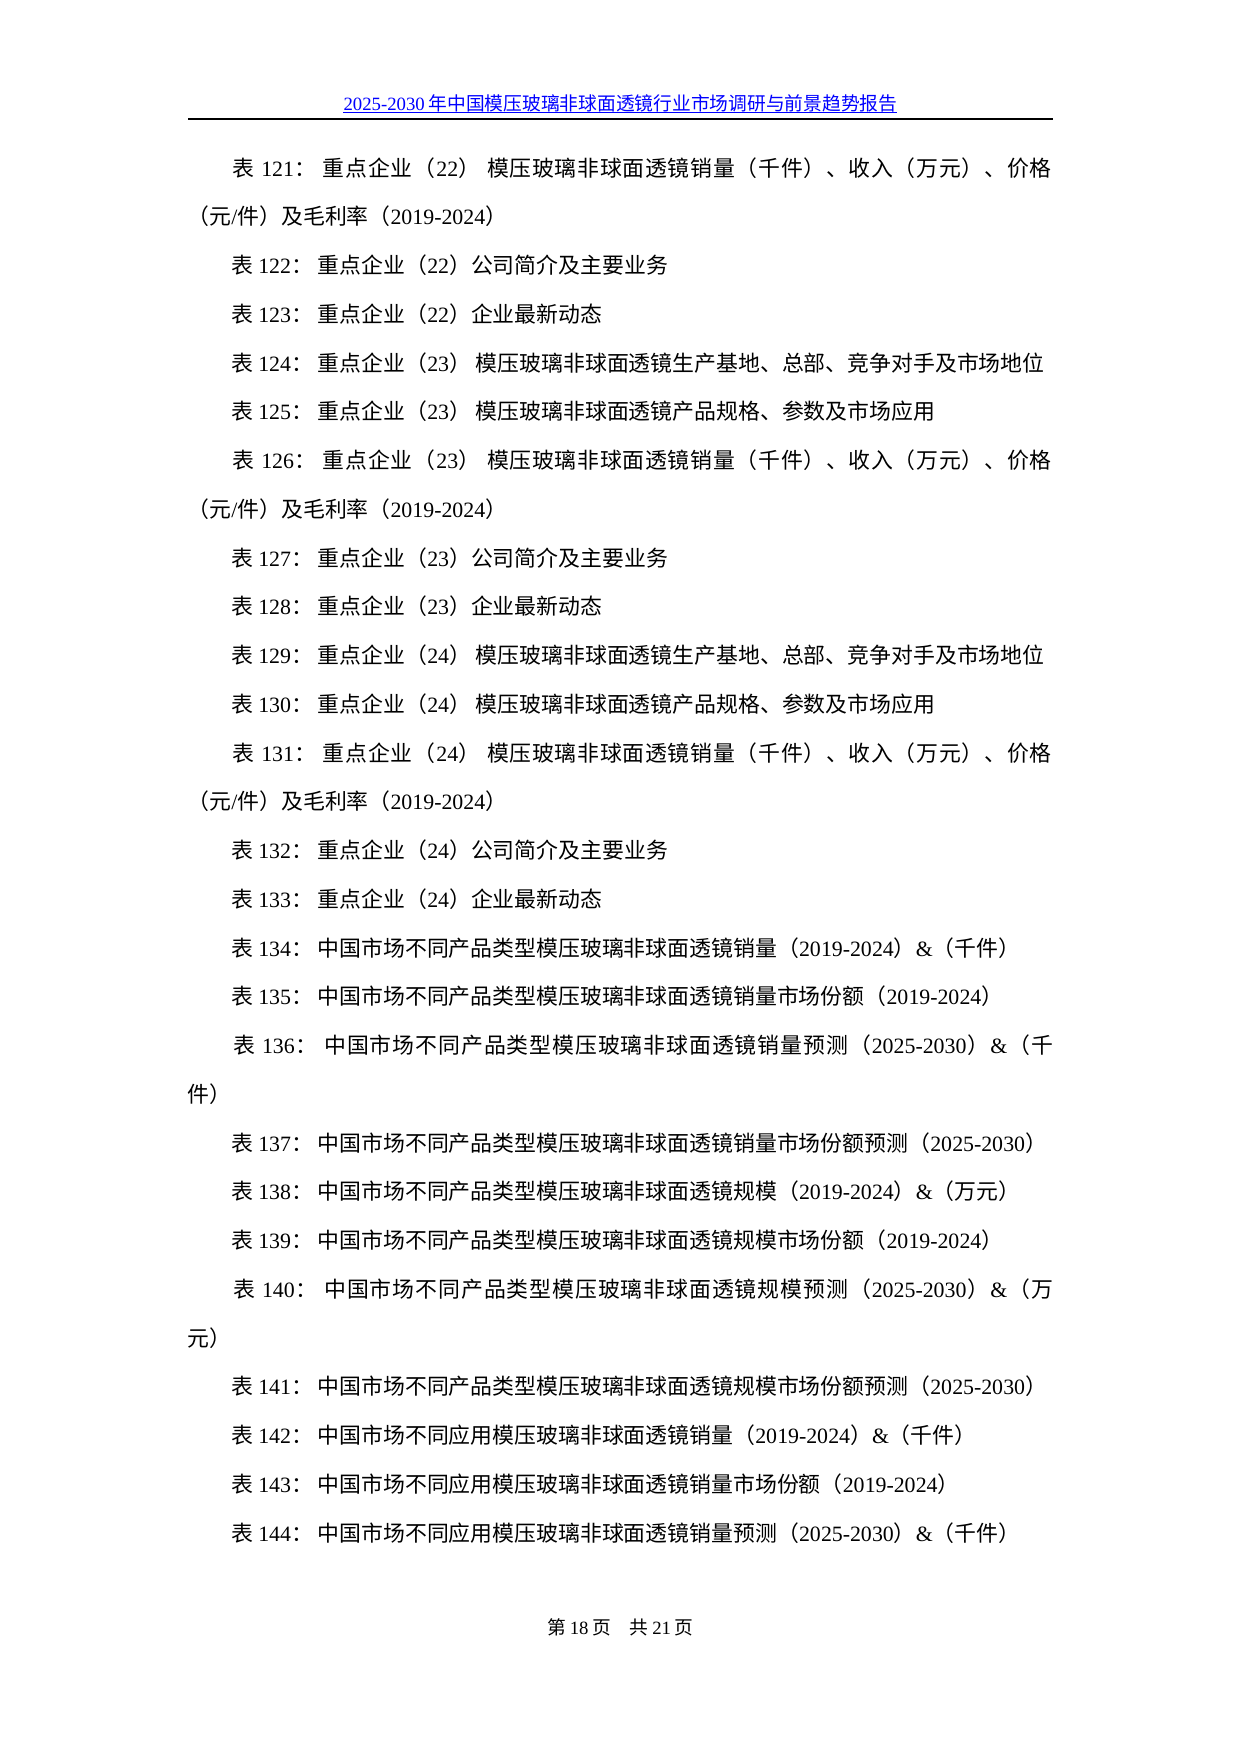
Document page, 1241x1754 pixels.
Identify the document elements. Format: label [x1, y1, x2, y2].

text [187, 150, 1053, 1548]
